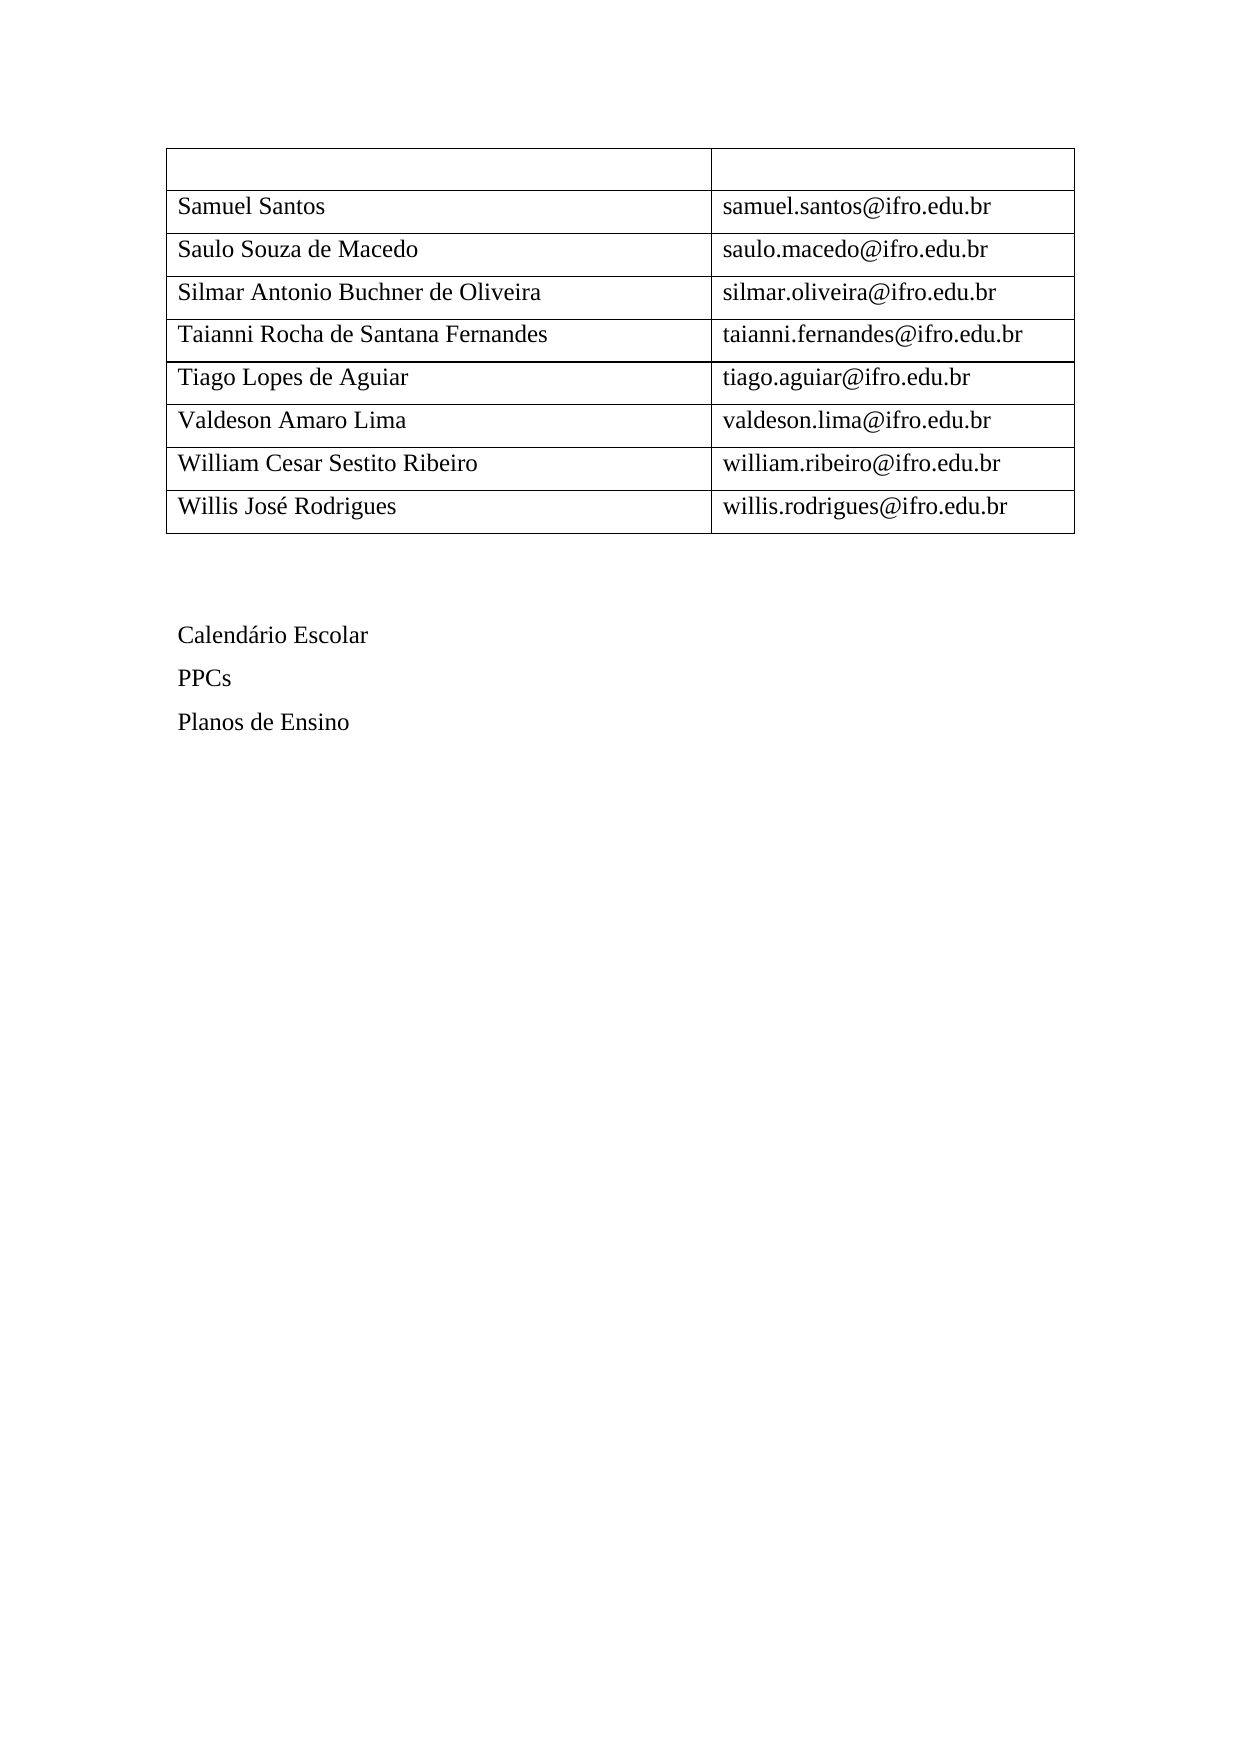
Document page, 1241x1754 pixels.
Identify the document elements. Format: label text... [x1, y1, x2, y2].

table_cell Willis José Rodrigues [167, 491, 711, 533]
table_cell taianni.fernandes@ifro.edu.br [712, 320, 1074, 361]
table_cell willis.rodrigues@ifro.edu.br [712, 491, 1074, 533]
table_cell saulo.macedo@ifro.edu.br [712, 234, 1074, 276]
table_cell Tiago Lopes de Aguiar [167, 363, 711, 404]
table_cell William Cesar Sestito Ribeiro [167, 448, 711, 490]
table_cell Samuel Santos [167, 191, 711, 233]
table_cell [712, 149, 1074, 190]
table_cell Saulo Souza de Macedo [167, 234, 711, 276]
text Calendário Escolar [177, 620, 1063, 649]
text PPCs [177, 663, 1063, 692]
table_cell silmar.oliveira@ifro.edu.br [712, 277, 1074, 318]
table_cell tiago.aguiar@ifro.edu.br [712, 363, 1074, 404]
table_cell samuel.santos@ifro.edu.br [712, 191, 1074, 233]
table_cell valdeson.lima@ifro.edu.br [712, 405, 1074, 447]
text Planos de Ensino [177, 707, 1063, 735]
table_cell Taianni Rocha de Santana Fernandes [167, 320, 711, 361]
table_cell william.ribeiro@ifro.edu.br [712, 448, 1074, 490]
table_cell Valdeson Amaro Lima [167, 405, 711, 447]
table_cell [167, 149, 711, 190]
table_cell Silmar Antonio Buchner de Oliveira [167, 277, 711, 318]
